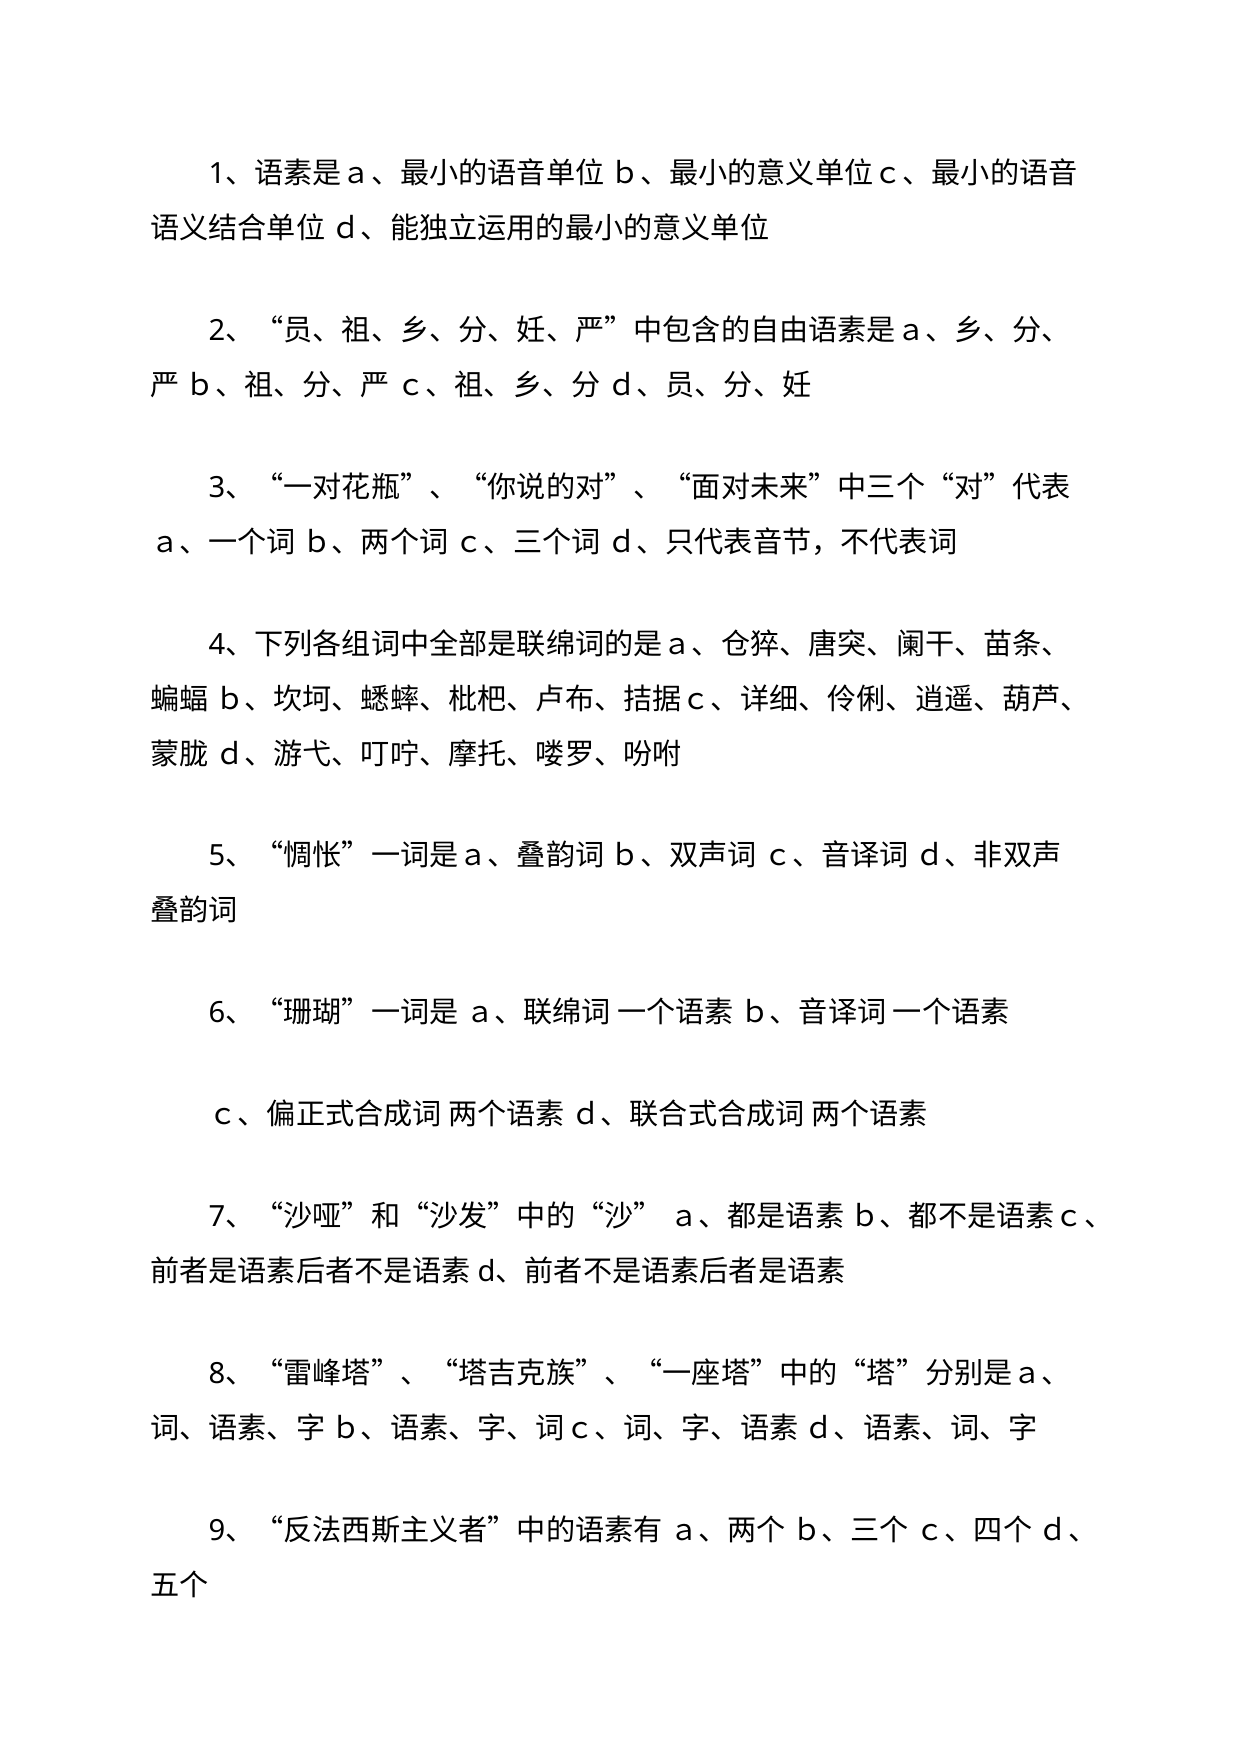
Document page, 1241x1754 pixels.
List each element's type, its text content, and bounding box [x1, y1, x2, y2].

text 6、“珊瑚”一词是 ａ、联绵词 一个语素 ｂ、音译词 一个语素 [150, 989, 1090, 1031]
text ｃ、偏正式合成词 两个语素 ｄ、联合式合成词 两个语素 [150, 1091, 1090, 1133]
text 1、语素是ａ、最小的语音单位 ｂ、最小的意义单位ｃ、最小的语音语义结合单位 ｄ、能独立运用的最小的意义单位 [150, 150, 1090, 247]
text 8、“雷峰塔”、“塔吉克族”、“一座塔”中的“塔”分别是ａ、词、语素、字 ｂ、语素、字、词ｃ、词、字、语素 ｄ、语素、词、字 [150, 1349, 1090, 1447]
text 3、“一对花瓶”、“你说的对”、“面对未来”中三个“对”代表 ａ、一个词 ｂ、两个词 ｃ、三个词 ｄ、只代表音节，不代表词 [150, 463, 1090, 561]
text 5、“惆怅”一词是ａ、叠韵词 ｂ、双声词 ｃ、音译词 ｄ、非双声叠韵词 [150, 832, 1090, 929]
text 9、“反法西斯主义者”中的语素有 ａ、两个 ｂ、三个 ｃ、四个 ｄ、五个 [150, 1506, 1090, 1603]
text 4、下列各组词中全部是联绵词的是ａ、仓猝、唐突、阑干、苗条、蝙蝠 ｂ、坎坷、蟋蟀、枇杷、卢布、拮据ｃ、详细、伶俐、逍遥、葫芦、蒙胧 ｄ、游弋、叮咛、摩托、喽罗、吩咐 [150, 620, 1090, 772]
text 7、“沙哑”和“沙发”中的“沙” ａ、都是语素 ｂ、都不是语素ｃ、前者是语素后者不是语素 d、前者不是语素后者是语素 [150, 1192, 1090, 1290]
text 2、“员、祖、乡、分、妊、严”中包含的自由语素是ａ、乡、分、严 ｂ、祖、分、严 ｃ、祖、乡、分 ｄ、员、分、妊 [150, 307, 1090, 404]
